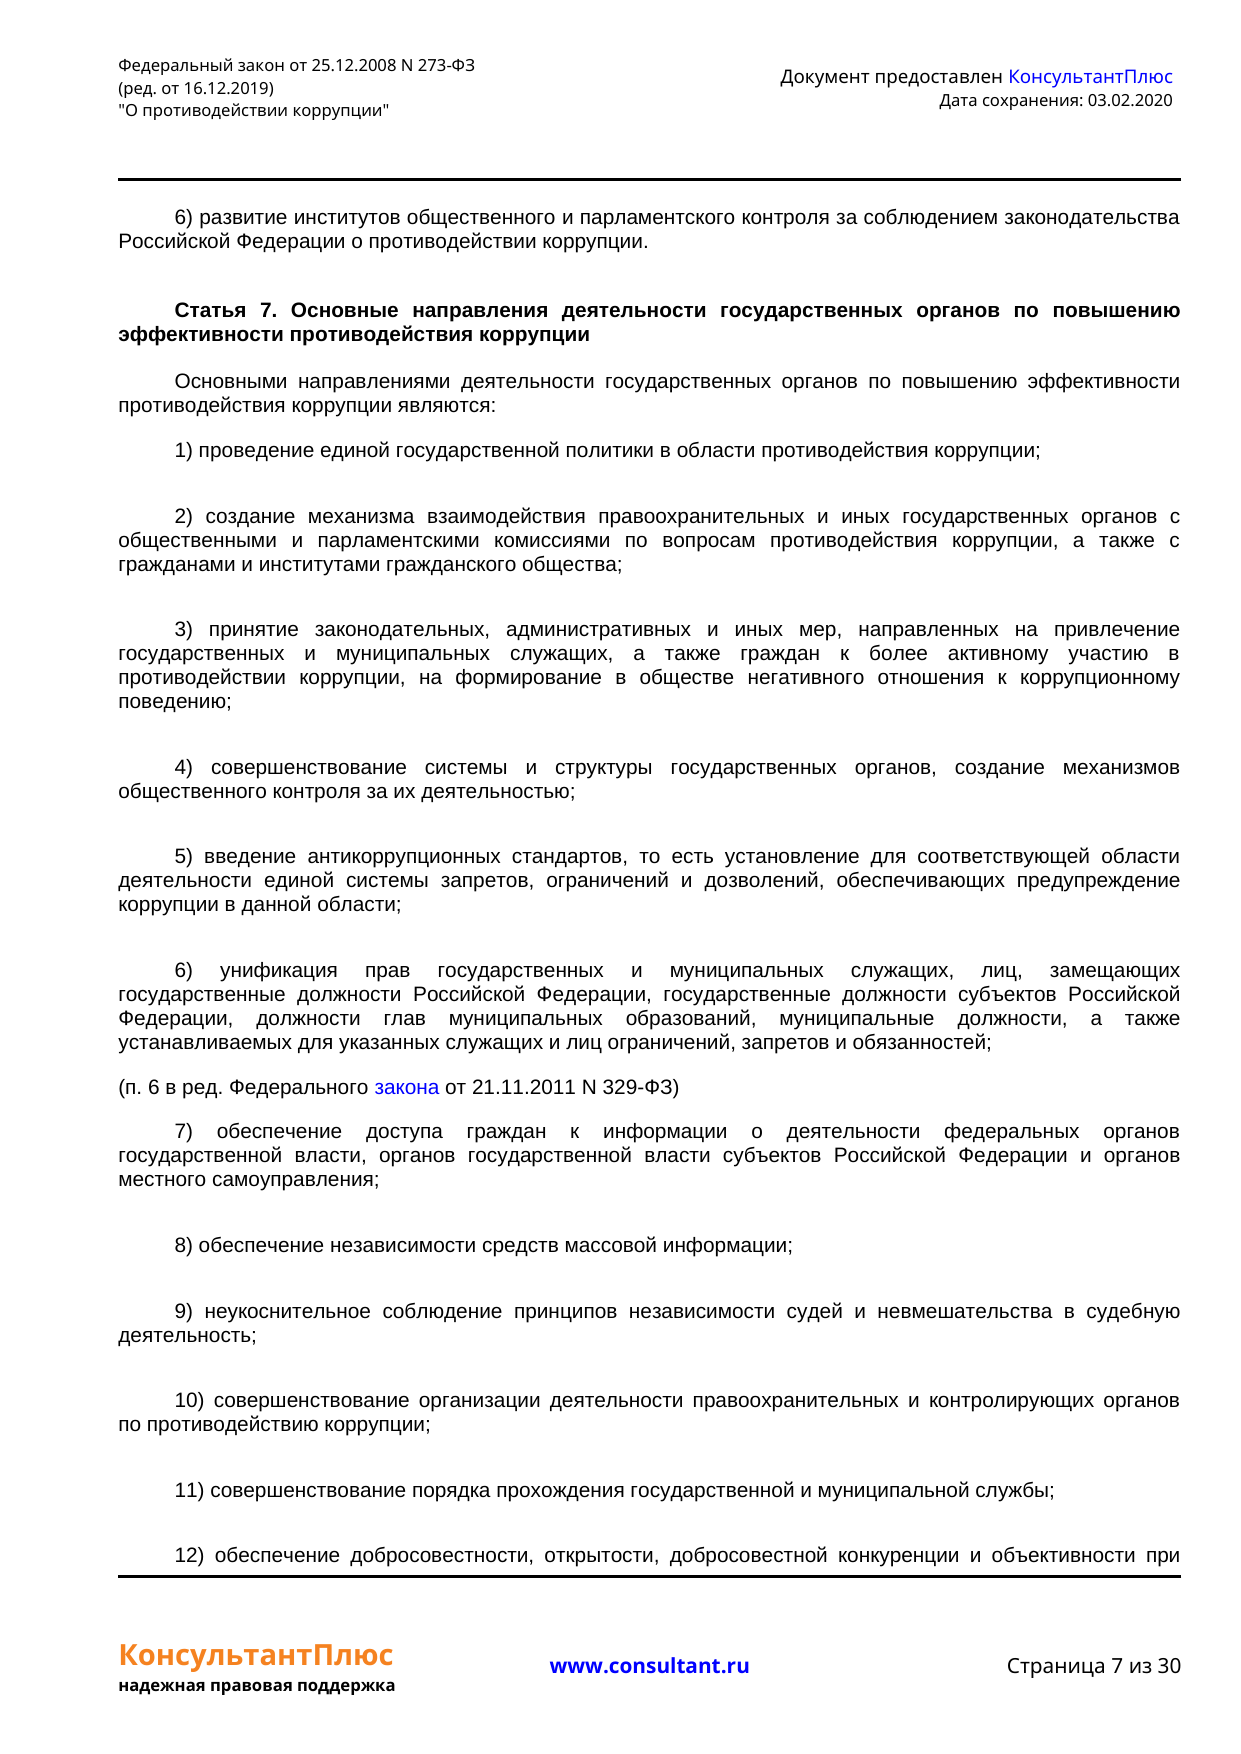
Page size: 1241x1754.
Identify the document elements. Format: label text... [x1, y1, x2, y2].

text 6) унификация прав государственных и муниципальных служащих, лиц, замещающих государственные должности Российской Федерации, государственные должности субъектов Российской Федерации, должности глав муниципальных образований, муниципальные должности, а также устанавливаемых для указанных служащих и лиц ограничений, запретов и обязанностей; [118, 958, 1181, 1054]
text 4) совершенствование системы и структуры государственных органов, создание механизмов общественного контроля за их деятельностью; [118, 755, 1181, 803]
text 11) совершенствование порядка прохождения государственной и муниципальной службы; [118, 1478, 1181, 1502]
text 8) обеспечение независимости средств массовой информации; [118, 1233, 1181, 1257]
text 9) неукоснительное соблюдение принципов независимости судей и невмешательства в судебную деятельность; [118, 1298, 1181, 1346]
text 2) создание механизма взаимодействия правоохранительных и иных государственных органов с общественными и парламентскими комиссиями по вопросам противодействия коррупции, а также с гражданами и институтами гражданского общества; [118, 504, 1181, 576]
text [118, 1543, 1181, 1567]
title Статья 7. Основные направления деятельности государственных органов по повышению эффективности противодействия коррупции [118, 297, 1181, 345]
text 6) развитие институтов общественного и парламентского контроля за соблюдением законодательства Российской Федерации о противодействии коррупции. [118, 205, 1181, 253]
text (п. 6 в ред. Федерального закона от 21.11.2011 N 329-ФЗ) [118, 1074, 1181, 1098]
text Основными направлениями деятельности государственных органов по повышению эффективности противодействия коррупции являются: [118, 369, 1181, 417]
text 3) принятие законодательных, административных и иных мер, направленных на привлечение государственных и муниципальных служащих, а также граждан к более активному участию в противодействии коррупции, на формирование в обществе негативного отношения к коррупционному поведению; [118, 617, 1181, 713]
text 10) совершенствование организации деятельности правоохранительных и контролирующих органов по противодействию коррупции; [118, 1388, 1181, 1436]
text 7) обеспечение доступа граждан к информации о деятельности федеральных органов государственной власти, органов государственной власти субъектов Российской Федерации и органов местного самоуправления; [118, 1119, 1181, 1191]
text 1) проведение единой государственной политики в области противодействия коррупции; [118, 438, 1181, 462]
text 5) введение антикоррупционных стандартов, то есть установление для соответствующей области деятельности единой системы запретов, ограничений и дозволений, обеспечивающих предупреждение коррупции в данной области; [118, 844, 1181, 916]
